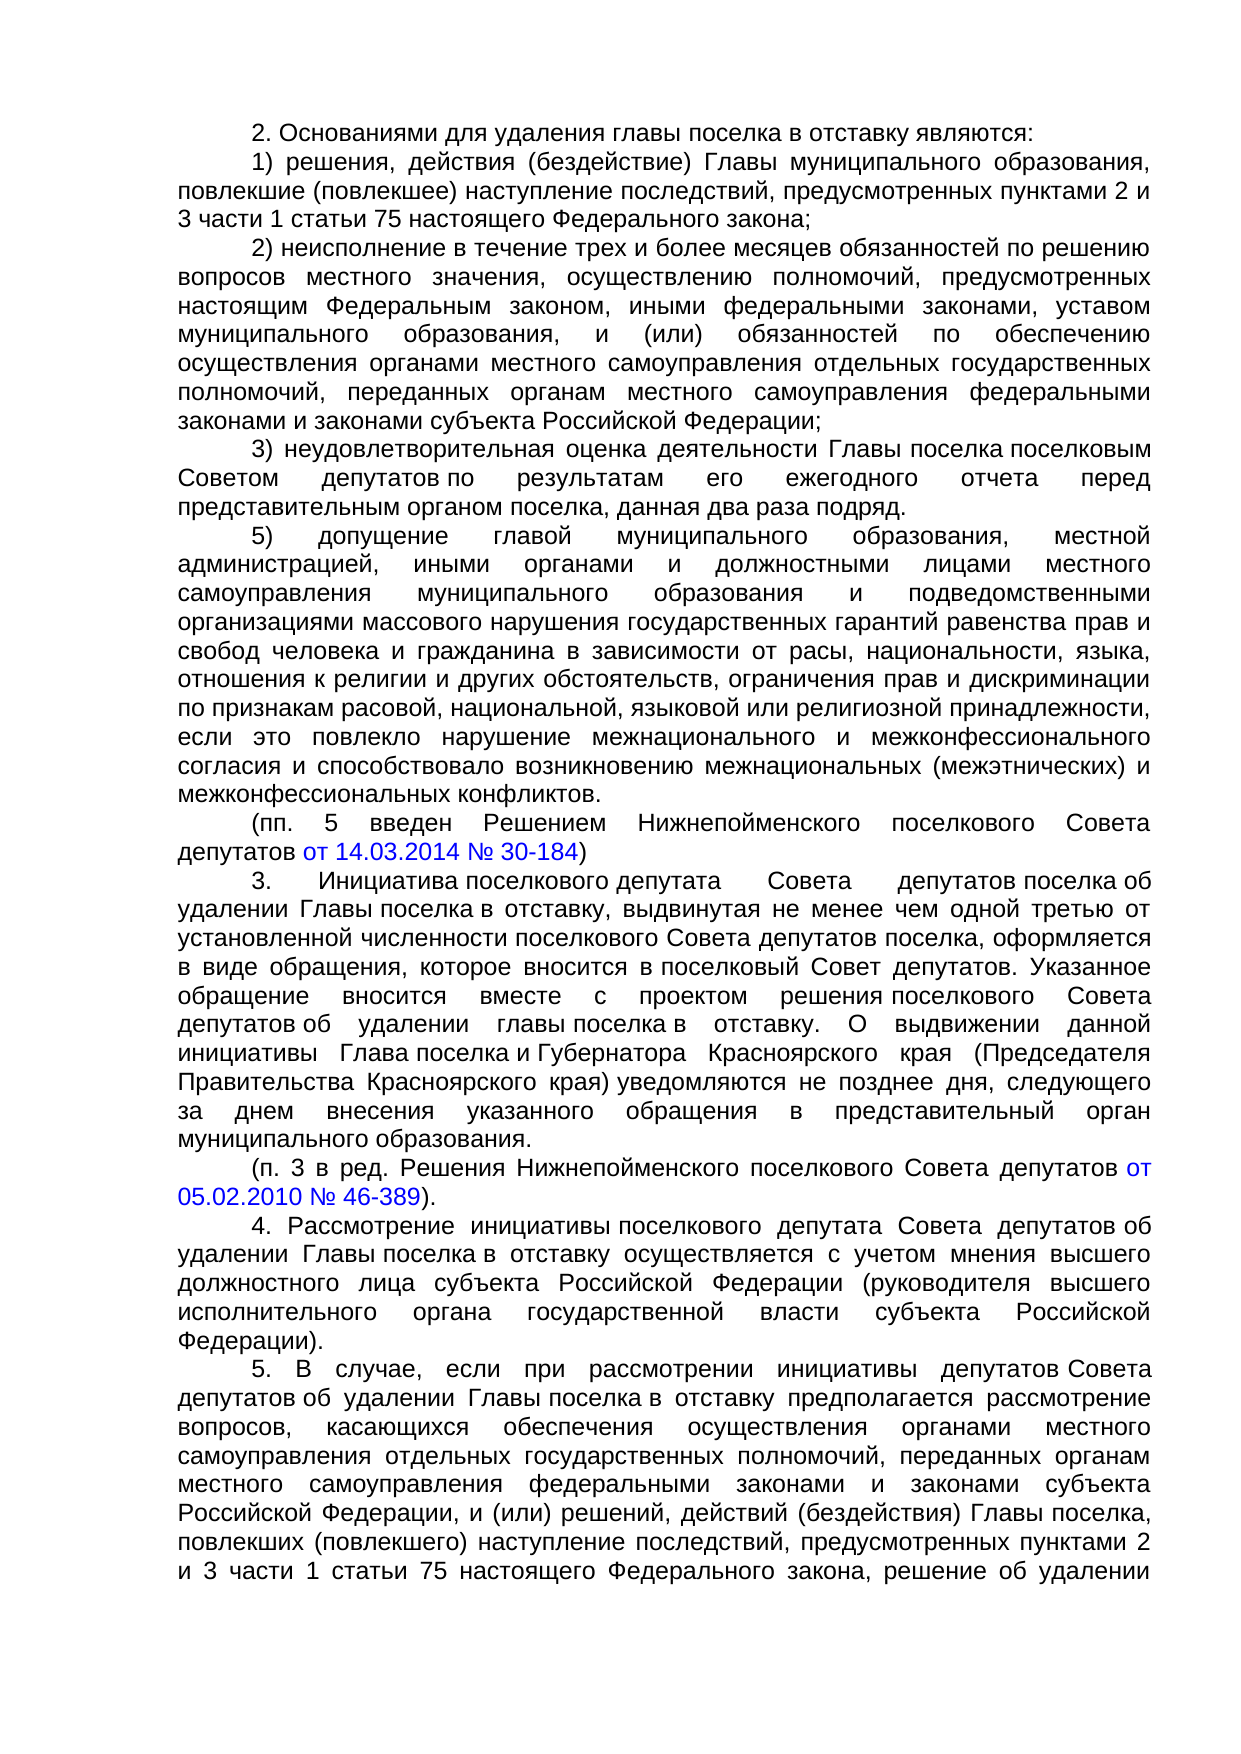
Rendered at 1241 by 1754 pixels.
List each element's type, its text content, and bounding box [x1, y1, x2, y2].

text 3) неудовлетворительная оценка деятельности Главы поселка поселковым Советом депутатов по результатам его ежегодного отчета перед представительным органом поселка, данная два раза подряд. [177, 434, 1152, 521]
text 4. Рассмотрение инициативы поселкового депутата Совета депутатов об удалении Главы поселка в отставку осуществляется с учетом мнения высшего должностного лица субъекта Российской Федерации (руководителя высшего исполнительного органа государственной власти субъекта Российской Федерации). [177, 1211, 1152, 1354]
text (пп. 5 введен Решением Нижнепойменского поселкового Совета депутатов от 14.03.2014 № 30-184) [177, 808, 1152, 866]
text (п. 3 в ред. Решения Нижнепойменского поселкового Совета депутатов от 05.02.2010 № 46-389). [177, 1153, 1152, 1211]
text 3. Инициатива поселкового депутата Совета депутатов поселка об удалении Главы поселка в отставку, выдвинутая не менее чем одной третью от установленной численности поселкового Совета депутатов поселка, оформляется в виде обращения, которое вносится в поселковый Совет депутатов. Указанное обращение вносится вместе с проектом решения поселкового Совета депутатов об удалении главы поселка в отставку. О выдвижении данной инициативы Глава поселка и Губернатора Красноярского края (Председателя Правительства Красноярского края) уведомляются не позднее дня, следующего за днем внесения указанного обращения в представительный орган муниципального образования. [177, 866, 1152, 1153]
text 2) неисполнение в течение трех и более месяцев обязанностей по решению вопросов местного значения, осуществлению полномочий, предусмотренных настоящим Федеральным законом, иными федеральными законами, уставом муниципального образования, и (или) обязанностей по обеспечению осуществления органами местного самоуправления отдельных государственных полномочий, переданных органам местного самоуправления федеральными законами и законами субъекта Российской Федерации; [177, 233, 1152, 434]
text 5) допущение главой муниципального образования, местной администрацией, иными органами и должностными лицами местного самоуправления муниципального образования и подведомственными организациями массового нарушения государственных гарантий равенства прав и свобод человека и гражданина в зависимости от расы, национальности, языка, отношения к религии и других обстоятельств, ограничения прав и дискриминации по признакам расовой, национальной, языковой или религиозной принадлежности, если это повлекло нарушение межнационального и межконфессионального согласия и способствовало возникновению межнациональных (межэтнических) и межконфессиональных конфликтов. [177, 521, 1152, 808]
text 1) решения, действия (бездействие) Главы муниципального образования, повлекшие (повлекшее) наступление последствий, предусмотренных пунктами 2 и 3 части 1 статьи 75 настоящего Федерального закона; [177, 147, 1152, 233]
text 2. Основаниями для удаления главы поселка в отставку являются: [177, 118, 1152, 147]
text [177, 1354, 1152, 1584]
